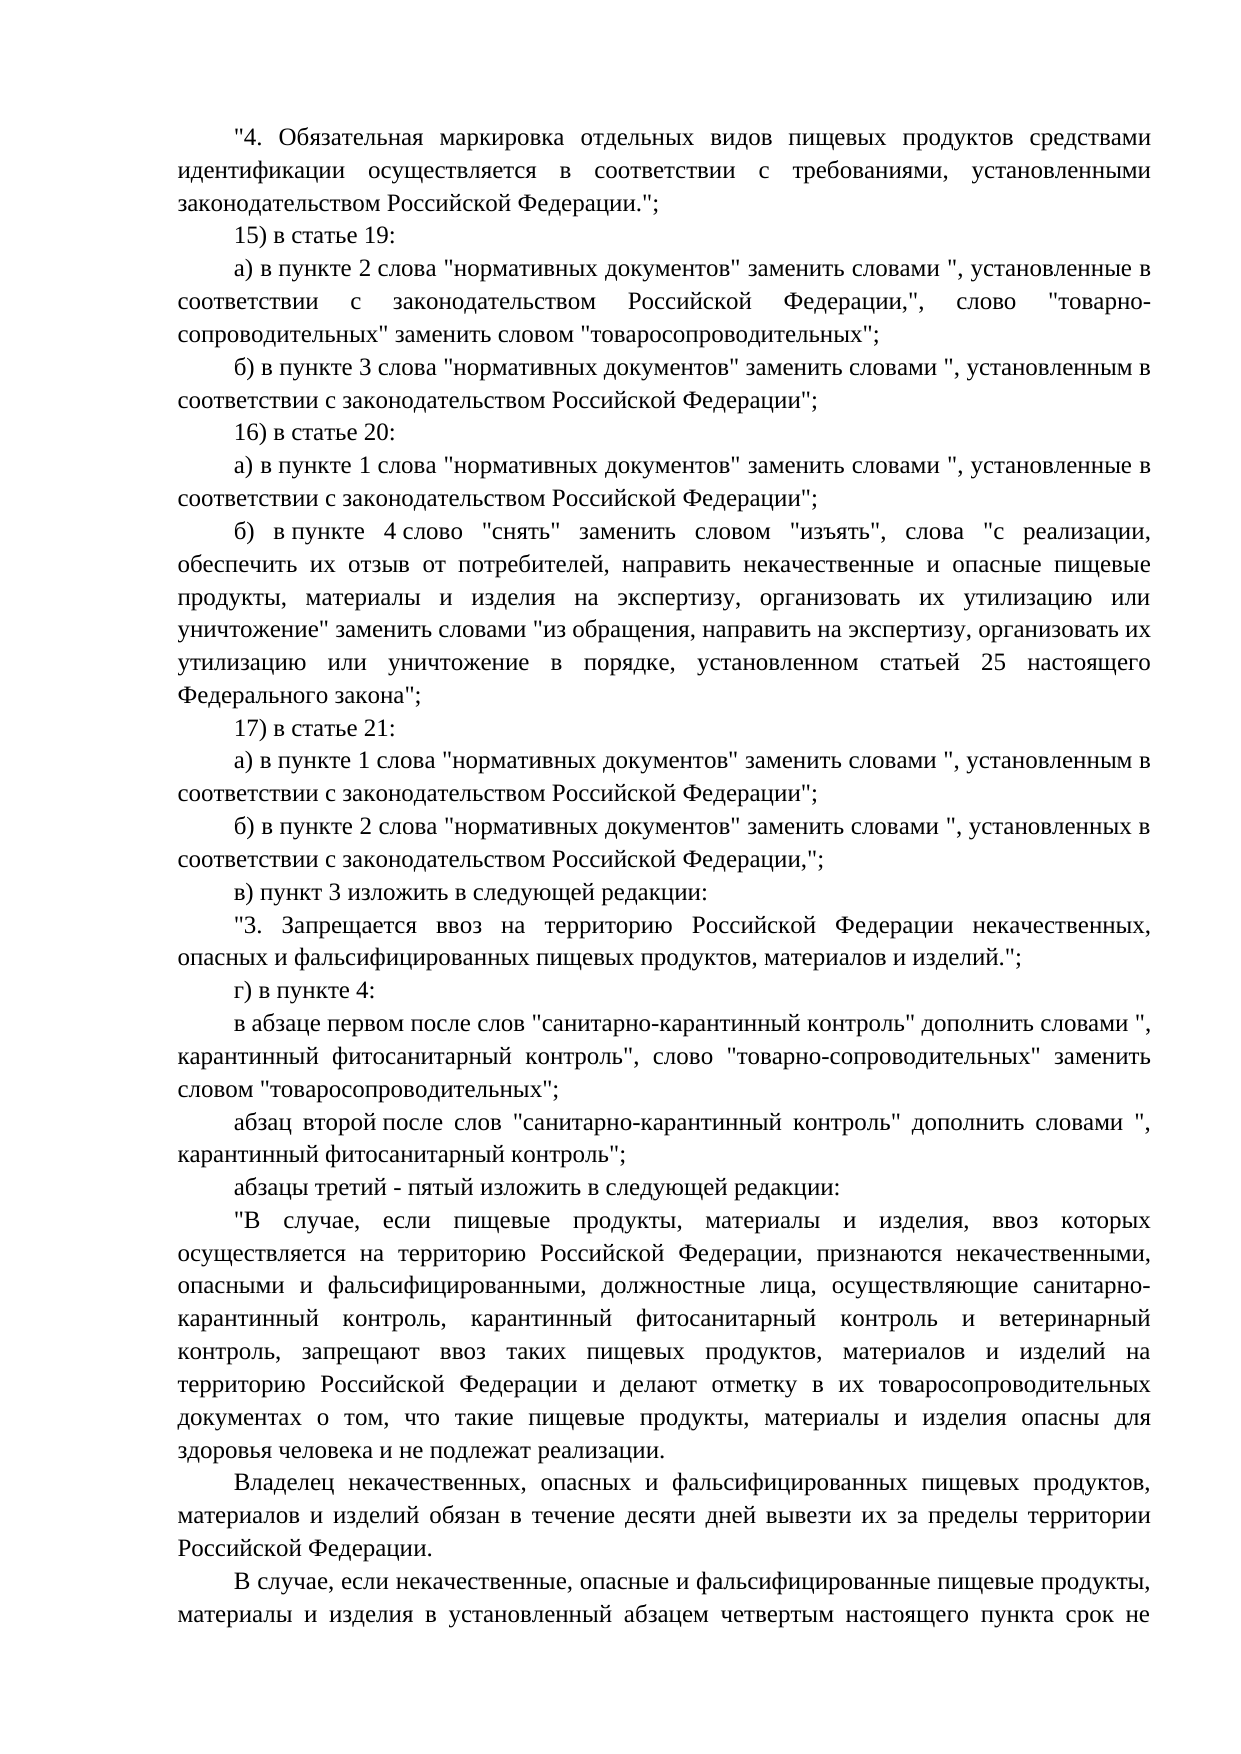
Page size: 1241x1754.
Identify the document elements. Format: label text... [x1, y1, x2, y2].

text а) в пункте 1 слова "нормативных документов" заменить словами ", установленные в соответствии с законодательством Российской Федерации"; [177, 446, 1152, 512]
text а) в пункте 1 слова "нормативных документов" заменить словами ", установленным в соответствии с законодательством Российской Федерации"; [177, 742, 1152, 807]
text Владелец некачественных, опасных и фальсифицированных пищевых продуктов, материалов и изделий обязан в течение десяти дней вывезти их за пределы территории Российской Федерации. [177, 1463, 1152, 1562]
text в абзаце первом после слов "санитарно-карантинный контроль" дополнить словами ", карантинный фитосанитарный контроль", слово "товарно-сопроводительных" заменить словом "товаросопроводительных"; [177, 1004, 1152, 1102]
text г) в пункте 4: [177, 971, 1152, 1004]
text 17) в статье 21: [177, 709, 1152, 742]
text 15) в статье 19: [177, 217, 1152, 249]
text "В случае, если пищевые продукты, материалы и изделия, ввоз которых осуществляется на территорию Российской Федерации, признаются некачественными, опасными и фальсифицированными, должностные лица, осуществляющие санитарно-карантинный контроль, карантинный фитосанитарный контроль и ветеринарный контроль, запрещают ввоз таких пищевых продуктов, материалов и изделий на территорию Российской Федерации и делают отметку в их товаросопроводительных документах о том, что такие пищевые продукты, материалы и изделия опасны для здоровья человека и не подлежат реализации. [177, 1201, 1152, 1463]
text а) в пункте 2 слова "нормативных документов" заменить словами ", установленные в соответствии с законодательством Российской Федерации,", слово "товарно-сопроводительных" заменить словом "товаросопроводительных"; [177, 249, 1152, 348]
text б) в пункте 3 слова "нормативных документов" заменить словами ", установленным в соответствии с законодательством Российской Федерации"; [177, 348, 1152, 413]
text абзац второй после слов "санитарно-карантинный контроль" дополнить словами ", карантинный фитосанитарный контроль"; [177, 1102, 1152, 1168]
text б) в пункте 2 слова "нормативных документов" заменить словами ", установленных в соответствии с законодательством Российской Федерации,"; [177, 807, 1152, 873]
text "3. Запрещается ввоз на территорию Российской Федерации некачественных, опасных и фальсифицированных пищевых продуктов, материалов и изделий."; [177, 906, 1152, 971]
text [177, 1562, 1152, 1627]
text б) в пункте 4 слово "снять" заменить словом "изъять", слова "с реализации, обеспечить их отзыв от потребителей, направить некачественные и опасные пищевые продукты, материалы и изделия на экспертизу, организовать их утилизацию или уничтожение" заменить словами "из обращения, направить на экспертизу, организовать их утилизацию или уничтожение в порядке, установленном статьей 25 настоящего Федерального закона"; [177, 512, 1152, 709]
text "4. Обязательная маркировка отдельных видов пищевых продуктов средствами идентификации осуществляется в соответствии с требованиями, установленными законодательством Российской Федерации."; [177, 118, 1152, 217]
text в) пункт 3 изложить в следующей редакции: [177, 873, 1152, 906]
text абзацы третий - пятый изложить в следующей редакции: [177, 1168, 1152, 1201]
text 16) в статье 20: [177, 413, 1152, 446]
